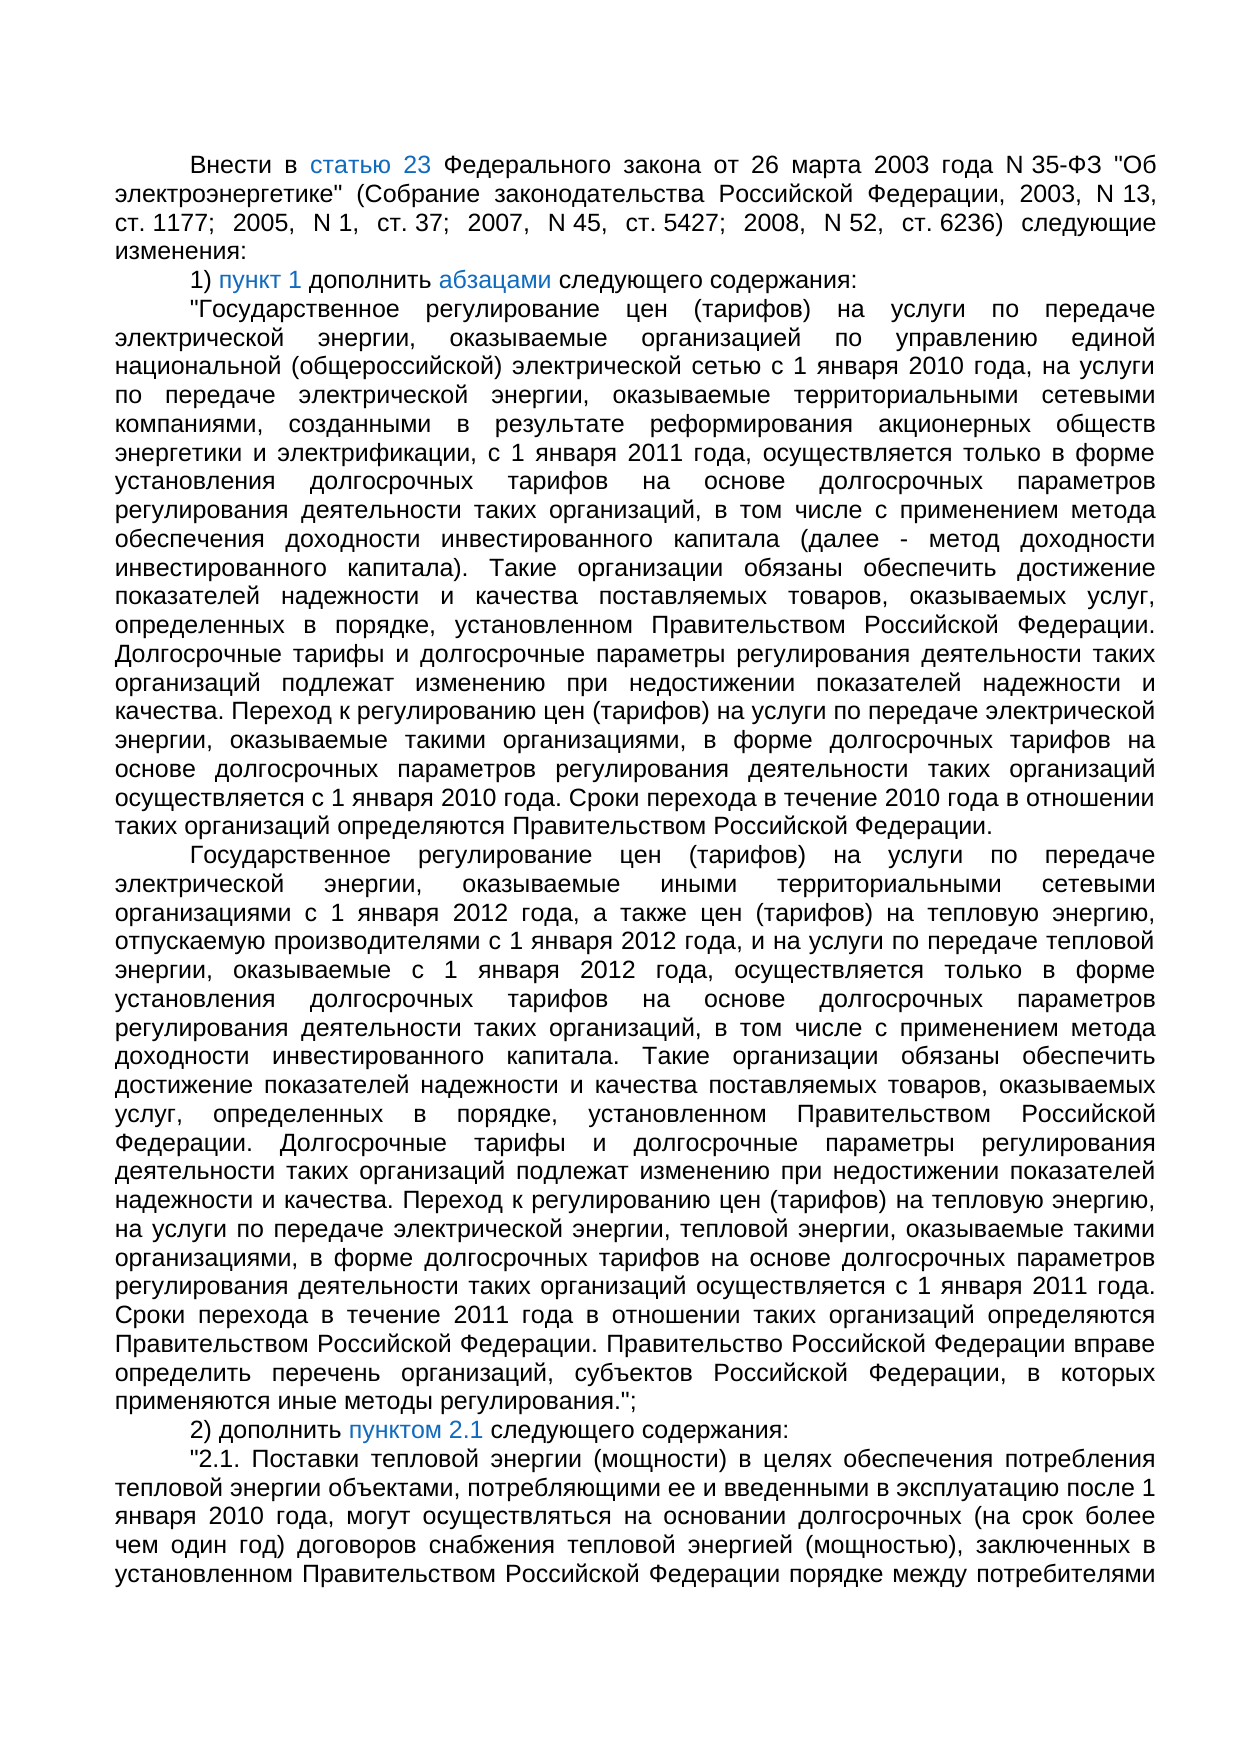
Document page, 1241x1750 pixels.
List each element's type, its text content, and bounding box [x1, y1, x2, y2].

text 2) дополнить пунктом 2.1 следующего содержания: [114, 1415, 1157, 1444]
text Государственное регулирование цен (тарифов) на услуги по передаче электрической энергии, оказываемые иными территориальными сетевыми организациями с 1 января 2012 года, а также цен (тарифов) на тепловую энергию, отпускаемую производителями с 1 января 2012 года, и на услуги по передаче тепловой энергии, оказываемые с 1 января 2012 года, осуществляется только в форме установления долгосрочных тарифов на основе долгосрочных параметров регулирования деятельности таких организаций, в том числе с применением метода доходности инвестированного капитала. Такие организации обязаны обеспечить достижение показателей надежности и качества поставляемых товаров, оказываемых услуг, определенных в порядке, установленном Правительством Российской Федерации. Долгосрочные тарифы и долгосрочные параметры регулирования деятельности таких организаций подлежат изменению при недостижении показателей надежности и качества. Переход к регулированию цен (тарифов) на тепловую энергию, на услуги по передаче электрической энергии, тепловой энергии, оказываемые такими организациями, в форме долгосрочных тарифов на основе долгосрочных параметров регулирования деятельности таких организаций осуществляется с 1 января 2011 года. Сроки перехода в течение 2011 года в отношении таких организаций определяются Правительством Российской Федерации. Правительство Российской Федерации вправе определить перечень организаций, субъектов Российской Федерации, в которых применяются иные методы регулирования."; [114, 840, 1157, 1415]
text 1) пункт 1 дополнить абзацами следующего содержания: [114, 265, 1157, 294]
text Внести в статью 23 Федерального закона от 26 марта 2003 года N 35-ФЗ "Об электроэнергетике" (Собрание законодательства Российской Федерации, 2003, N 13, ст. 1177; 2005, N 1, ст. 37; 2007, N 45, ст. 5427; 2008, N 52, ст. 6236) следующие изменения: [114, 150, 1157, 265]
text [114, 1444, 1157, 1587]
text "Государственное регулирование цен (тарифов) на услуги по передаче электрической энергии, оказываемые организацией по управлению единой национальной (общероссийской) электрической сетью с 1 января 2010 года, на услуги по передаче электрической энергии, оказываемые территориальными сетевыми компаниями, созданными в результате реформирования акционерных обществ энергетики и электрификации, с 1 января 2011 года, осуществляется только в форме установления долгосрочных тарифов на основе долгосрочных параметров регулирования деятельности таких организаций, в том числе с применением метода обеспечения доходности инвестированного капитала (далее - метод доходности инвестированного капитала). Такие организации обязаны обеспечить достижение показателей надежности и качества поставляемых товаров, оказываемых услуг, определенных в порядке, установленном Правительством Российской Федерации. Долгосрочные тарифы и долгосрочные параметры регулирования деятельности таких организаций подлежат изменению при недостижении показателей надежности и качества. Переход к регулированию цен (тарифов) на услуги по передаче электрической энергии, оказываемые такими организациями, в форме долгосрочных тарифов на основе долгосрочных параметров регулирования деятельности таких организаций осуществляется с 1 января 2010 года. Сроки перехода в течение 2010 года в отношении таких организаций определяются Правительством Российской Федерации. [114, 294, 1157, 840]
